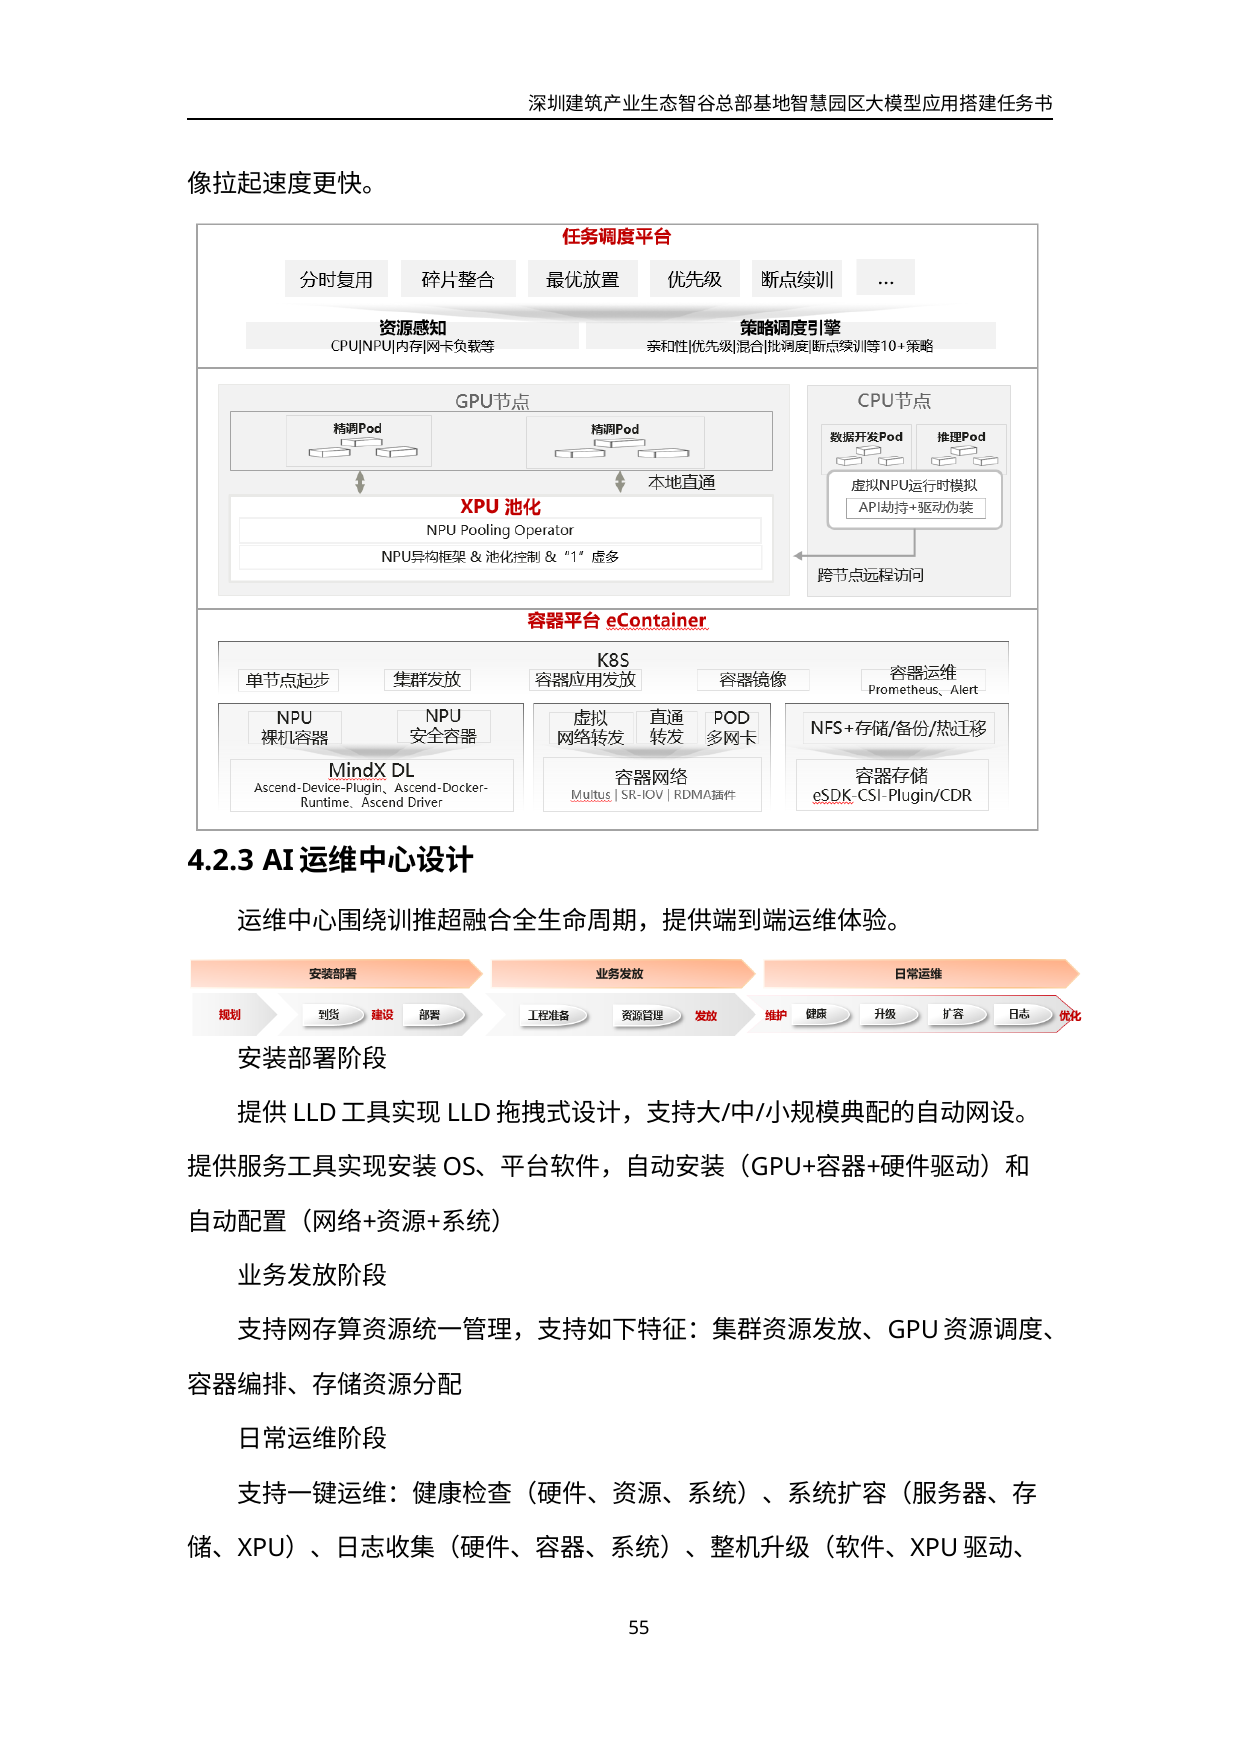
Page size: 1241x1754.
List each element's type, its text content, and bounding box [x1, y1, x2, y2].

text 支持网存算资源统一管理，支持如下特征：集群资源发放、GPU资源调度、容器编排、存储资源分配 [187, 1310, 1053, 1401]
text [187, 164, 1053, 200]
subtitle AI运维中心设计 [187, 837, 1053, 879]
text 提供LLD工具实现LLD拖拽式设计，支持大/中/小规模典配的自动网设。提供服务工具实现安装OS、平台软件，自动安装（GPU+容器+硬件驱动）和自动配置（网络+资源+系统） [187, 1092, 1053, 1237]
text 日常运维阶段 [187, 1419, 1053, 1455]
picture [187, 954, 1085, 1039]
text 安装部署阶段 [187, 1039, 1053, 1074]
text 运维中心围绕训推超融合全生命周期，提供端到端运维体验。 [187, 900, 1053, 937]
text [187, 1473, 1053, 1564]
picture [187, 218, 1043, 837]
text 业务发放阶段 [187, 1256, 1053, 1292]
